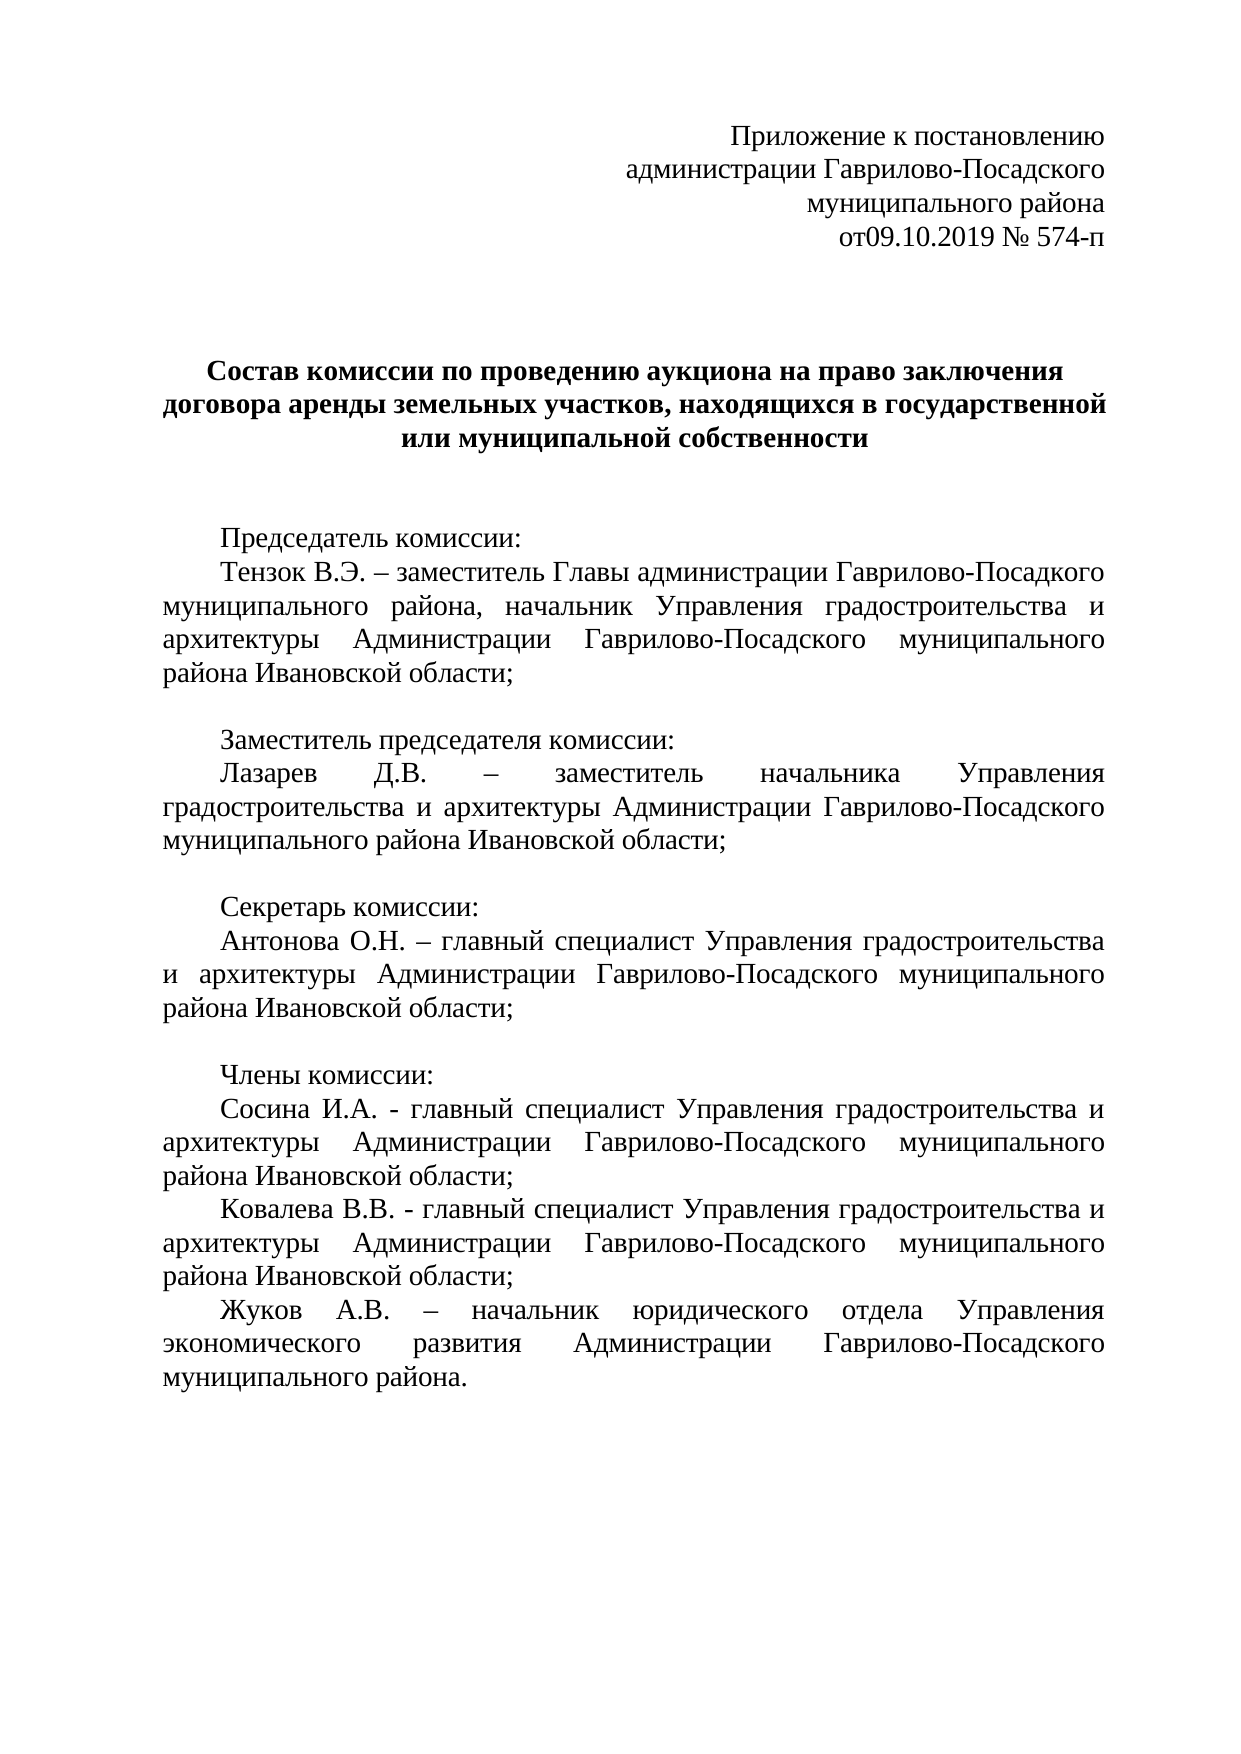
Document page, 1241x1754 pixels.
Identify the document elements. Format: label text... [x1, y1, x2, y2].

title Ковалева В.В. - главный специалист Управления градостроительства и архитектуры Администрации Гаврилово-Посадского муниципального района Ивановской области; [162, 1191, 1105, 1292]
title администрации Гаврилово-Посадского [162, 152, 1105, 185]
text Состав комиссии по проведению аукциона на право заключения договора аренды земельных участков, находящихся в государственной или муниципальной собственности [162, 353, 1107, 453]
title Жуков А.В. – начальник юридического отдела Управления экономического развития Администрации Гаврилово-Посадского муниципального района. [162, 1292, 1105, 1393]
title от09.10.2019 № 574-п [162, 219, 1105, 252]
title Сосина И.А. - главный специалист Управления градостроительства и архитектуры Администрации Гаврилово-Посадского муниципального района Ивановской области; [162, 1091, 1105, 1191]
title Лазарев Д.В. – заместитель начальника Управления градостроительства и архитектуры Администрации Гаврилово-Посадского муниципального района Ивановской области; [162, 755, 1105, 856]
title Приложение к постановлению [162, 118, 1105, 152]
title Заместитель председателя комиссии: [162, 722, 1105, 755]
title муниципального района [162, 185, 1105, 219]
title Тензок В.Э. – заместитель Главы администрации Гаврилово-Посадкого муниципального района, начальник Управления градостроительства и архитектуры Администрации Гаврилово-Посадского муниципального района Ивановской области; [162, 554, 1105, 688]
title Члены комиссии: [162, 1057, 1105, 1091]
title Председатель комиссии: [162, 521, 1105, 554]
title Антонова О.Н. – главный специалист Управления градостроительства и архитектуры Администрации Гаврилово-Посадского муниципального района Ивановской области; [162, 923, 1105, 1024]
title Секретарь комиссии: [162, 889, 1105, 923]
